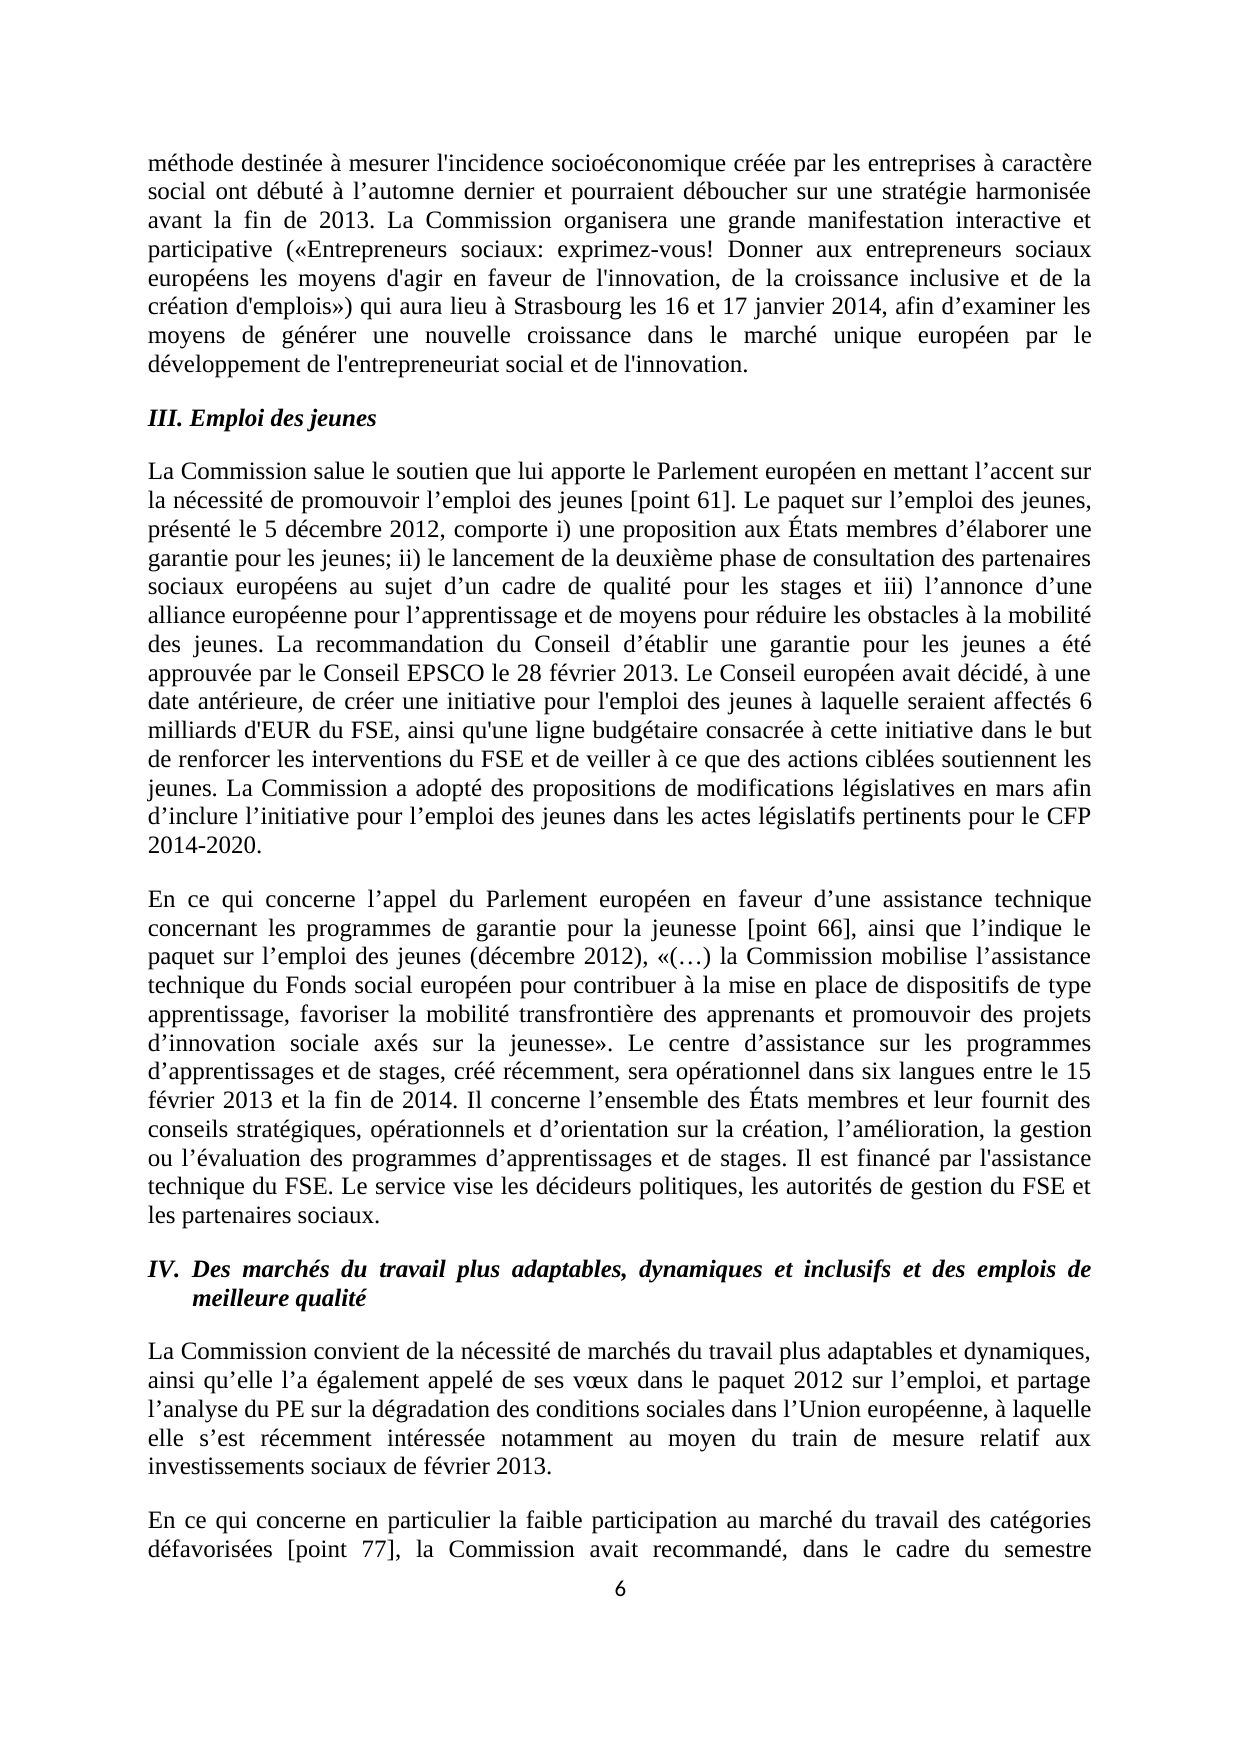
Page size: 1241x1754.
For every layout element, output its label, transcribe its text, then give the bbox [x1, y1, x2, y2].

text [148, 1505, 1093, 1563]
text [148, 148, 1093, 378]
text La Commission convient de la nécessité de marchés du travail plus adaptables et dynamiques, ainsi qu’elle l’a également appelé de ses vœux dans le paquet 2012 sur l’emploi, et partage l’analyse du PE sur la dégradation des conditions sociales dans l’Union européenne, à laquelle elle s’est récemment intéressée notamment au moyen du train de mesure relatif aux investissements sociaux de février 2013. [148, 1336, 1093, 1480]
text La Commission salue le soutien que lui apporte le Parlement européen en mettant l’accent sur la nécessité de promouvoir l’emploi des jeunes [point 61]. Le paquet sur l’emploi des jeunes, présenté le 5 décembre 2012, comporte i) une proposition aux États membres d’élaborer une garantie pour les jeunes; ii) le lancement de la deuxième phase de consultation des partenaires sociaux européens au sujet d’un cadre de qualité pour les stages et iii) l’annonce d’une alliance européenne pour l’apprentissage et de moyens pour réduire les obstacles à la mobilité des jeunes. La recommandation du Conseil d’établir une garantie pour les jeunes a été approuvée par le Conseil EPSCO le 28 février 2013. Le Conseil européen avait décidé, à une date antérieure, de créer une initiative pour l'emploi des jeunes à laquelle seraient affectés 6 milliards d'EUR du FSE, ainsi qu'une ligne budgétaire consacrée à cette initiative dans le but de renforcer les interventions du FSE et de veiller à ce que des actions ciblées soutiennent les jeunes. La Commission a adopté des propositions de modifications législatives en mars afin d’inclure l’initiative pour l’emploi des jeunes dans les actes législatifs pertinents pour le CFP 2014-2020. [148, 456, 1093, 859]
text IV. Des marchés du travail plus adaptables, dynamiques et inclusifs et des emplois de meilleure qualité [148, 1254, 1093, 1311]
text En ce qui concerne l’appel du Parlement européen en faveur d’une assistance technique concernant les programmes de garantie pour la jeunesse [point 66], ainsi que l’indique le paquet sur l’emploi des jeunes (décembre 2012), «(…) la Commission mobilise l’assistance technique du Fonds social européen pour contribuer à la mise en place de dispositifs de type apprentissage, favoriser la mobilité transfrontière des apprenants et promouvoir des projets d’innovation sociale axés sur la jeunesse». Le centre d’assistance sur les programmes d’apprentissages et de stages, créé récemment, sera opérationnel dans six langues entre le 15 février 2013 et la fin de 2014. Il concerne l’ensemble des États membres et leur fournit des conseils stratégiques, opérationnels et d’orientation sur la création, l’amélioration, la gestion ou l’évaluation des programmes d’apprentissages et de stages. Il est financé par l'assistance technique du FSE. Le service vise les décideurs politiques, les autorités de gestion du FSE et les partenaires sociaux. [148, 884, 1093, 1229]
text III. Emploi des jeunes [148, 403, 1093, 431]
